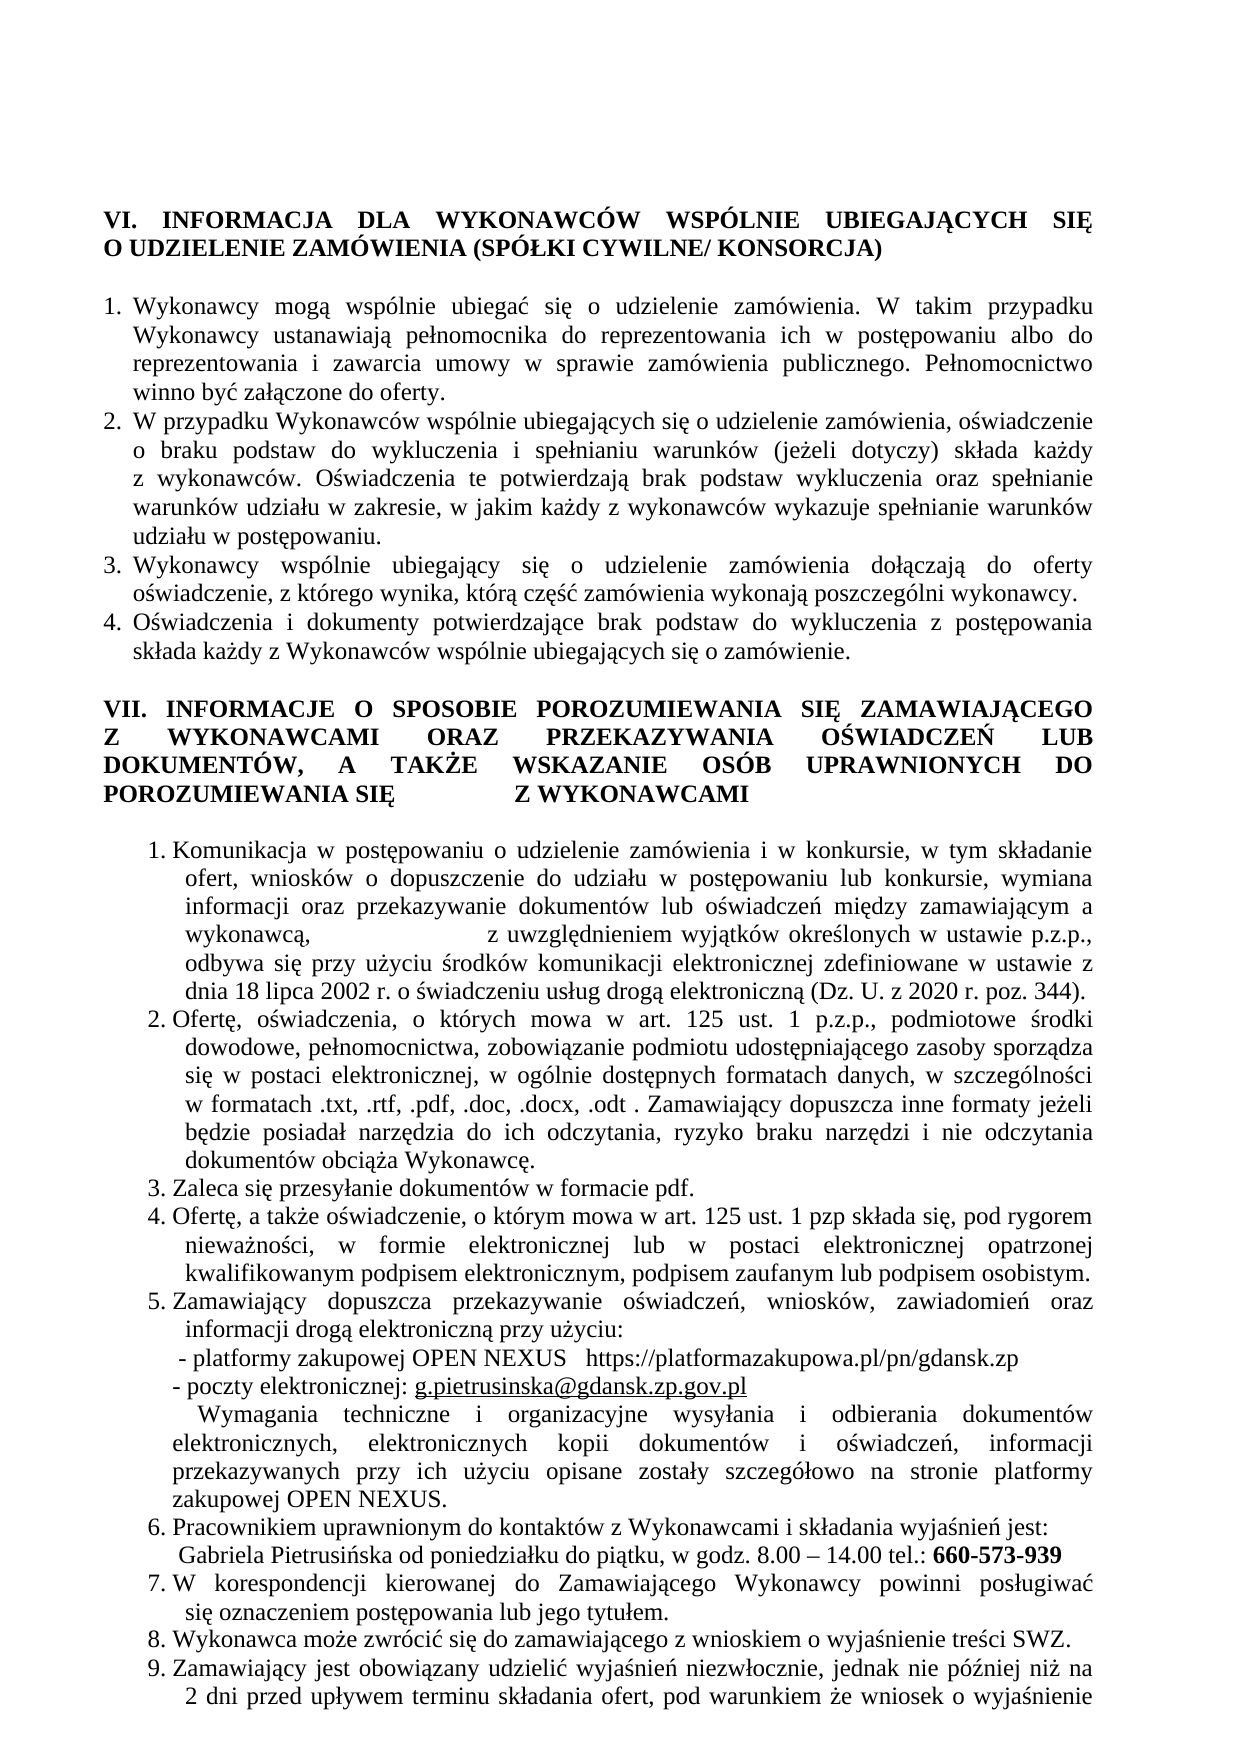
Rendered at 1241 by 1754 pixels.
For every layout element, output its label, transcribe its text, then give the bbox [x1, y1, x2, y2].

text VI. INFORMACJA DLA WYKONAWCÓW WSPÓLNIE UBIEGAJĄCYCH SIĘ O UDZIELENIE ZAMÓWIENIA (SPÓŁKI CYWILNE/ KONSORCJA) [103, 205, 1094, 262]
list Pracownikiem uprawnionym do kontaktów z Wykonawcami i składania wyjaśnień jest: [147, 1513, 1094, 1541]
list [147, 1653, 1094, 1710]
list Ofertę, a także oświadczenie, o którym mowa w art. 125 ust. 1 pzp składa się, pod rygorem nieważności, w formie elektronicznej lub w postaci elektronicznej opatrzonej kwalifikowanym podpisem elektronicznym, podpisem zaufanym lub podpisem osobistym. [147, 1202, 1094, 1287]
list Oświadczenia i dokumenty potwierdzające brak podstaw do wykluczenia z postępowania składa każdy z Wykonawców wspólnie ubiegających się o zamówienie. [103, 607, 1094, 665]
list Zamawiający dopuszcza przekazywanie oświadczeń, wniosków, zawiadomień oraz informacji drogą elektroniczną przy użyciu: [147, 1287, 1094, 1343]
list Wykonawca może zwrócić się do zamawiającego z wnioskiem o wyjaśnienie treści SWZ. [147, 1625, 1094, 1653]
list Komunikacja w postępowaniu o udzielenie zamówienia i w konkursie, w tym składanie ofert, wniosków o dopuszczenie do udziału w postępowaniu lub konkursie, wymiana informacji oraz przekazywanie dokumentów lub oświadczeń między zamawiającym a wykonawcą, z uwzględnieniem wyjątków określonych w ustawie p.z.p., odbywa się przy użyciu środków komunikacji elektronicznej zdefiniowane w ustawie z dnia 18 lipca 2002 r. o świadczeniu usług drogą elektroniczną (Dz. U. z 2020 r. poz. 344). [147, 836, 1094, 1005]
list Zaleca się przesyłanie dokumentów w formacie pdf. [147, 1174, 1094, 1202]
text Gabriela Pietrusińska od poniedziałku do piątku, w godz. 8.00 – 14.00 tel.: 660-573-939 [141, 1541, 1094, 1569]
text - poczty elektronicznej: g.pietrusinska@gdansk.zp.gov.pl [172, 1372, 1094, 1400]
text - platformy zakupowej OPEN NEXUS https://platformazakupowa.pl/pn/gdansk.zp [103, 1343, 1094, 1372]
list W przypadku Wykonawców wspólnie ubiegających się o udzielenie zamówienia, oświadczenie o braku podstaw do wykluczenia i spełnianiu warunków (jeżeli dotyczy) składa każdy z wykonawców. Oświadczenia te potwierdzają brak podstaw wykluczenia oraz spełnianie warunków udziału w zakresie, w jakim każdy z wykonawców wykazuje spełnianie warunków udziału w postępowaniu. [103, 406, 1094, 550]
text Wymagania techniczne i organizacyjne wysyłania i odbierania dokumentów elektronicznych, elektronicznych kopii dokumentów i oświadczeń, informacji przekazywanych przy ich użyciu opisane zostały szczegółowo na stronie platformy zakupowej OPEN NEXUS. [172, 1400, 1094, 1513]
list Wykonawcy mogą wspólnie ubiegać się o udzielenie zamówienia. W takim przypadku Wykonawcy ustanawiają pełnomocnika do reprezentowania ich w postępowaniu albo do reprezentowania i zawarcia umowy w sprawie zamówienia publicznego. Pełnomocnictwo winno być załączone do oferty. [103, 291, 1094, 406]
list W korespondencji kierowanej do Zamawiającego Wykonawcy powinni posługiwać się oznaczeniem postępowania lub jego tytułem. [147, 1569, 1094, 1625]
list Ofertę, oświadczenia, o których mowa w art. 125 ust. 1 p.z.p., podmiotowe środki dowodowe, pełnomocnictwa, zobowiązanie podmiotu udostępniającego zasoby sporządza się w postaci elektronicznej, w ogólnie dostępnych formatach danych, w szczególności w formatach .txt, .rtf, .pdf, .doc, .docx, .odt . Zamawiający dopuszcza inne formaty jeżeli będzie posiadał narzędzia do ich odczytania, ryzyko braku narzędzi i nie odczytania dokumentów obciąża Wykonawcę. [147, 1005, 1094, 1174]
list Wykonawcy wspólnie ubiegający się o udzielenie zamówienia dołączają do oferty oświadczenie, z którego wynika, którą część zamówienia wykonają poszczególni wykonawcy. [103, 550, 1094, 607]
text VII. INFORMACJE O SPOSOBIE POROZUMIEWANIA SIĘ ZAMAWIAJĄCEGO Z WYKONAWCAMI ORAZ PRZEKAZYWANIA OŚWIADCZEŃ LUB DOKUMENTÓW, A TAKŻE WSKAZANIE OSÓB UPRAWNIONYCH DO POROZUMIEWANIA SIĘ Z WYKONAWCAMI [103, 694, 1094, 807]
